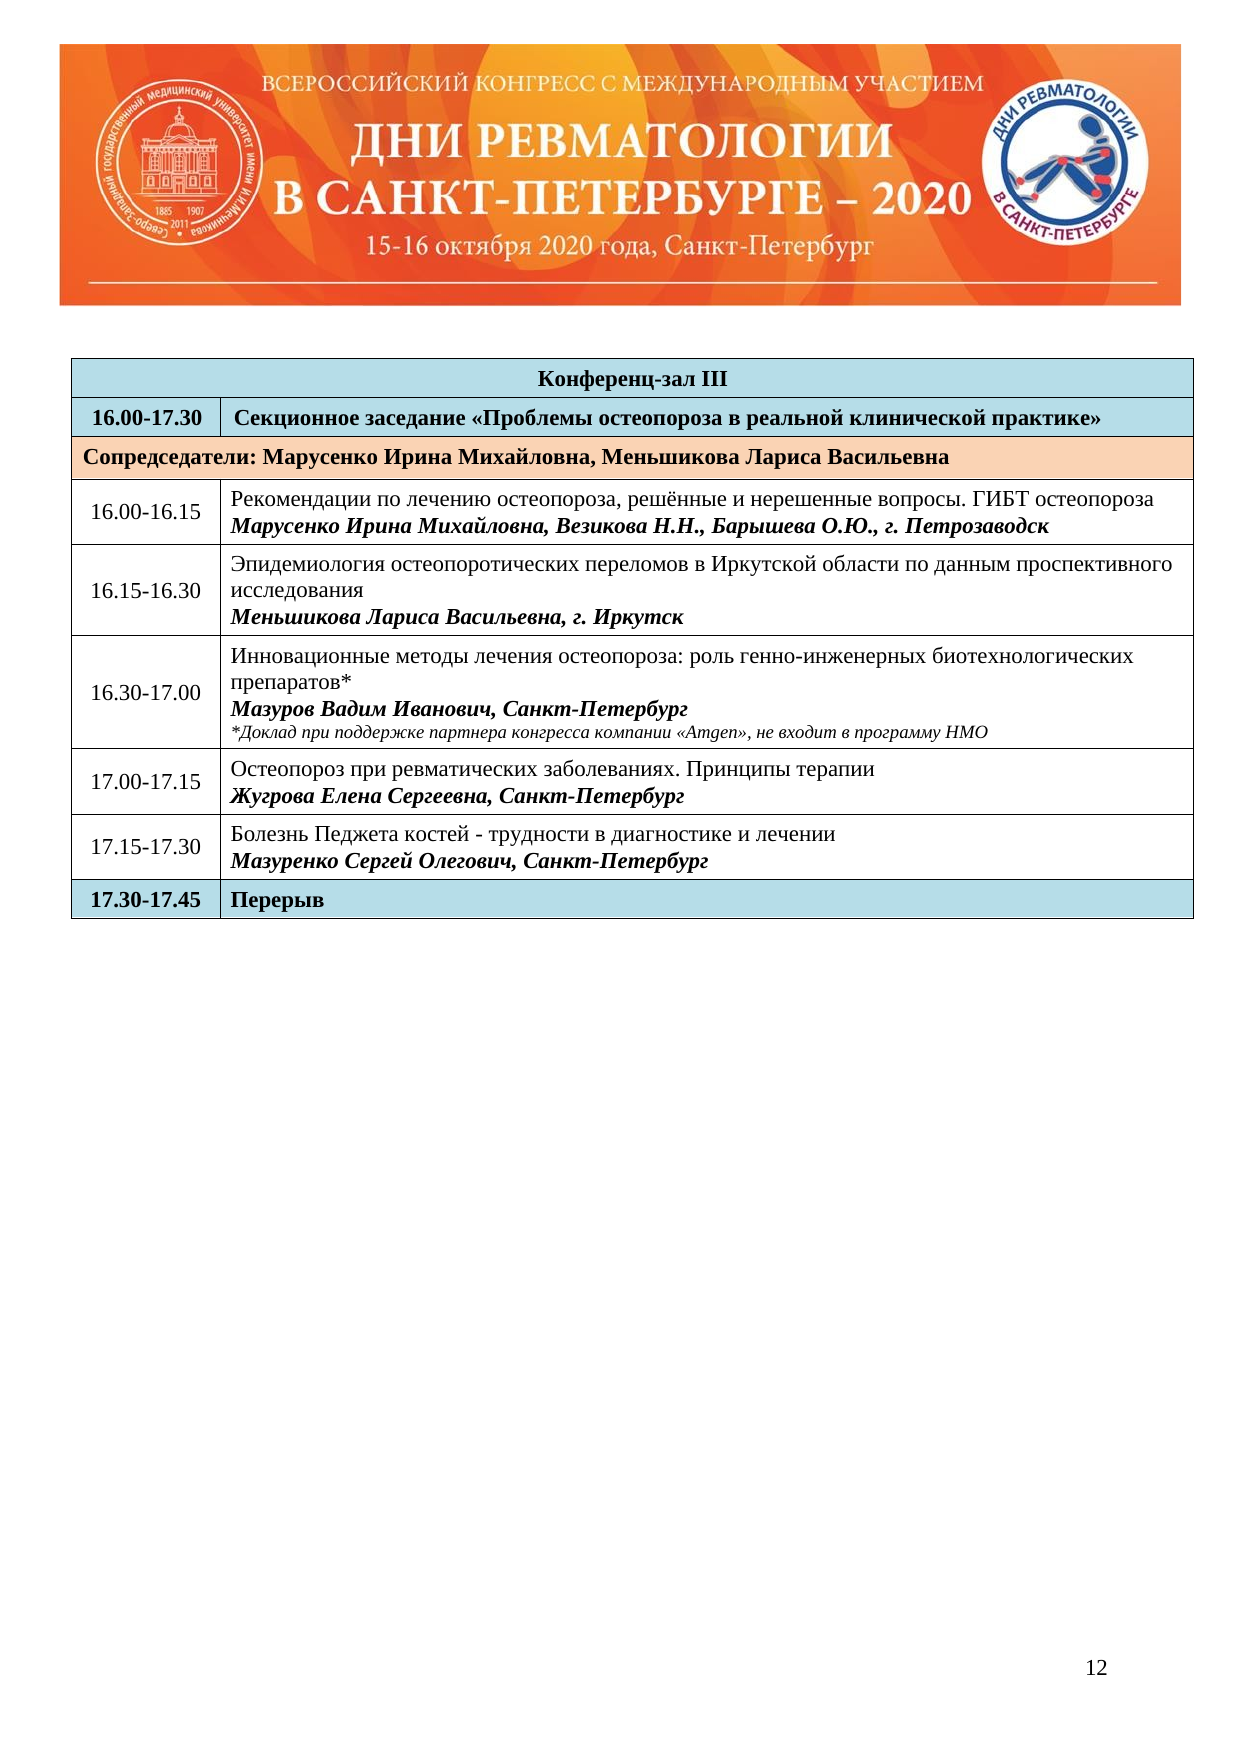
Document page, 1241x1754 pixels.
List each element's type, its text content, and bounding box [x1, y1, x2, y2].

table_cell Сопредседатели: Марусенко Ирина Михайловна, Меньшикова Лариса Васильевна [72, 437, 1193, 478]
table_cell 17.15-17.30 [72, 815, 220, 878]
table_cell 16.00-17.30 [72, 398, 220, 436]
table_cell 17.30-17.45 [72, 880, 220, 917]
table_cell Инновационные методы лечения остеопороза: роль генно-инженерных биотехнологических препаратов* Мазуров Вадим Иванович, Санкт-Петербург *Доклад при поддержке партнера конгресса компании «Amgen», не входит в программу НМО [221, 636, 1193, 748]
table_cell Эпидемиология остеопоротических переломов в Иркутской области по данным проспективного исследования Меньшикова Лариса Васильевна, г. Иркутск [221, 545, 1193, 635]
table_cell 16.00-16.15 [72, 480, 220, 544]
table_header Конференц-зал III [72, 359, 1193, 397]
table_cell Рекомендации по лечению остеопороза, решённые и нерешенные вопросы. ГИБТ остеопороза Марусенко Ирина Михайловна, Везикова Н.Н., Барышева О.Ю., г. Петрозаводск [221, 480, 1193, 544]
table_cell Секционное заседание «Проблемы остеопороза в реальной клинической практике» [221, 398, 1193, 436]
table_cell Остеопороз при ревматических заболеваниях. Принципы терапии Жугрова Елена Сергеевна, Санкт-Петербург [221, 749, 1193, 813]
table_cell 17.00-17.15 [72, 749, 220, 813]
table_cell 16.30-17.00 [72, 636, 220, 748]
table_cell Болезнь Педжета костей - трудности в диагностике и лечении Мазуренко Сергей Олегович, Санкт-Петербург [221, 815, 1193, 878]
table_cell 16.15-16.30 [72, 545, 220, 635]
picture [59, 44, 1182, 307]
table_cell Перерыв [221, 880, 1193, 917]
